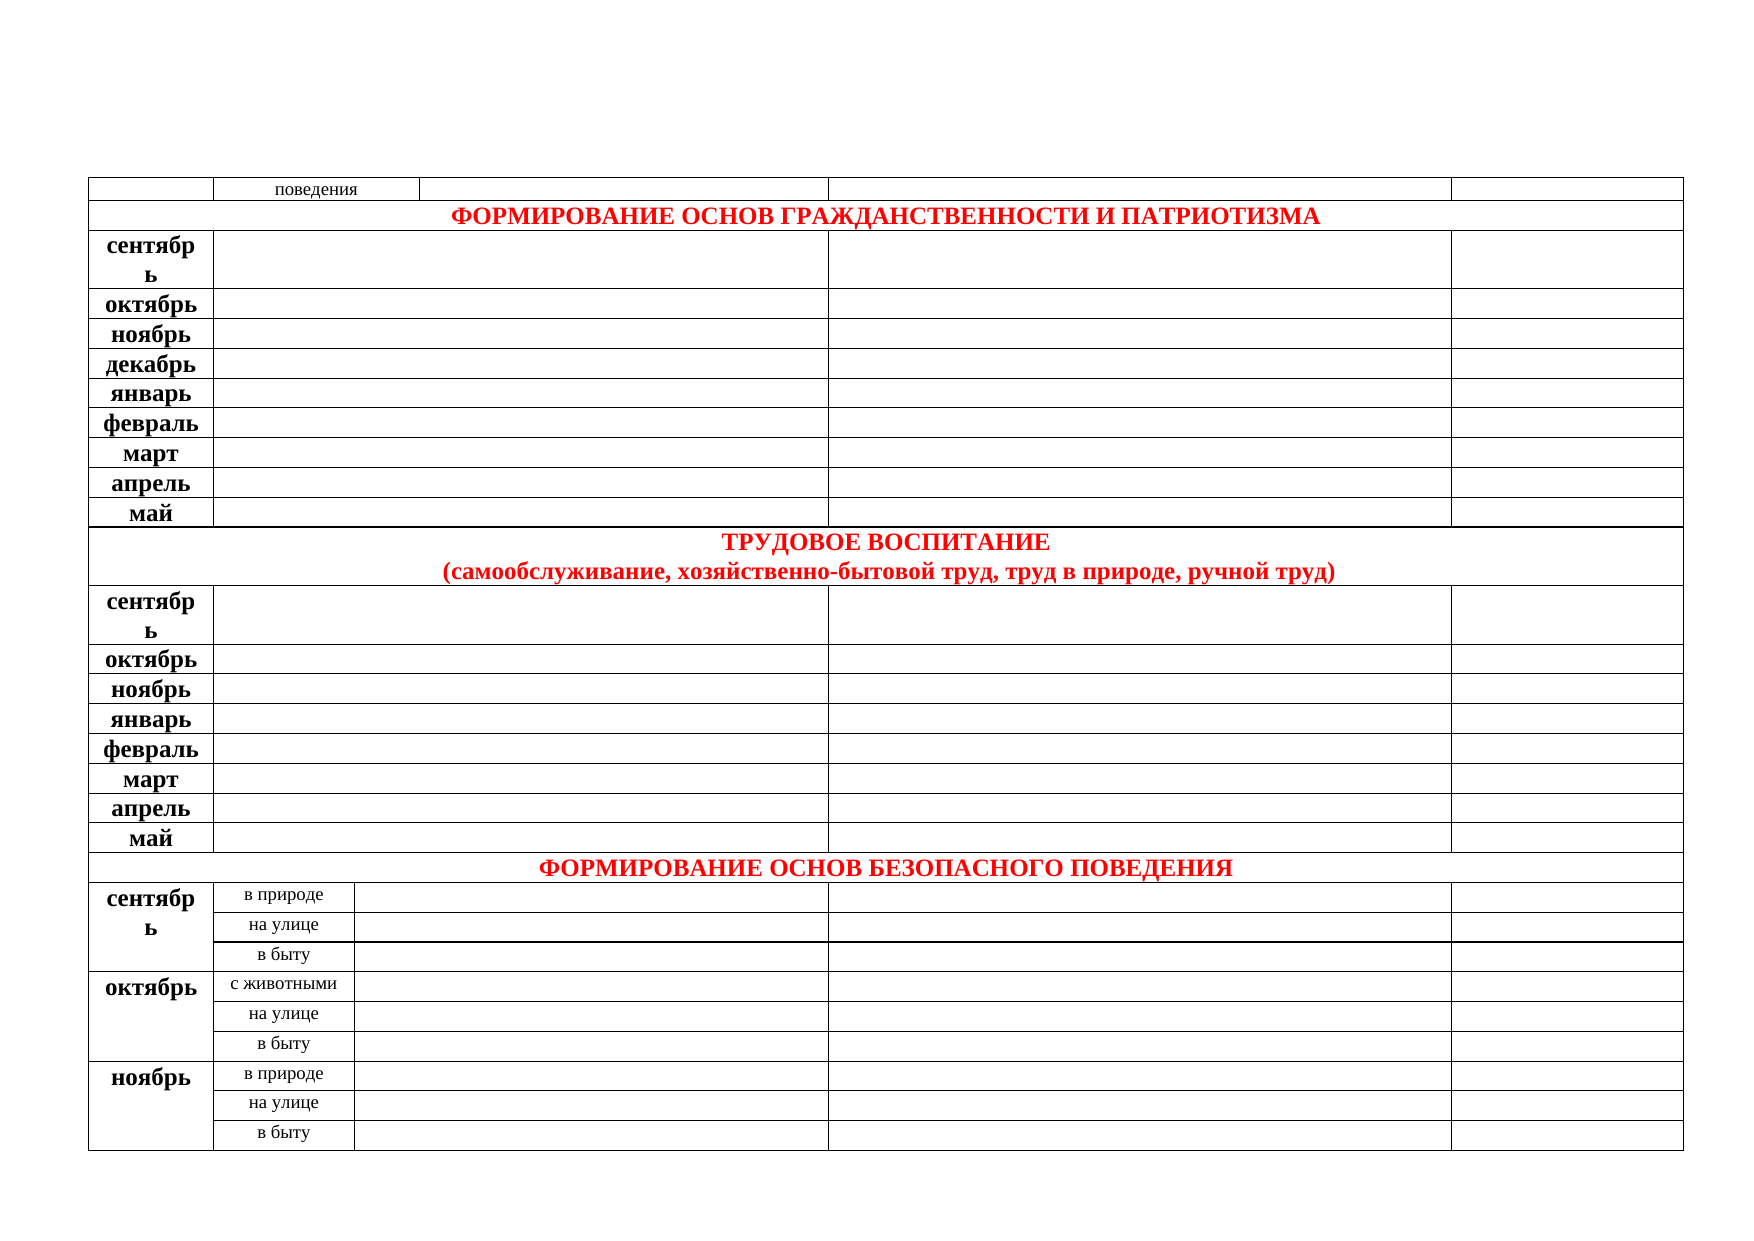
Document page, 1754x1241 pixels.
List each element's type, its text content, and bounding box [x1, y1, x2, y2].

table_cell [1452, 913, 1683, 941]
table_cell [829, 1121, 1451, 1150]
table_cell ФОРМИРОВАНИЕ ОСНОВ ГРАЖДАНСТВЕННОСТИ И ПАТРИОТИЗМА [89, 201, 1683, 229]
table_cell ТРУДОВОЕ ВОСПИТАНИЕ (самообслуживание, хозяйственно-бытовой труд, труд в природе, ручной труд) [89, 528, 1683, 585]
table_cell [829, 349, 1451, 377]
table_cell [1452, 438, 1683, 467]
table_cell [1452, 178, 1683, 200]
table_cell в быту [214, 1032, 354, 1061]
table_cell октябрь [89, 645, 213, 673]
table_cell май [89, 823, 213, 852]
table_cell февраль [89, 408, 213, 437]
table_cell апрель [89, 468, 213, 497]
table_cell [829, 764, 1451, 792]
table_cell [829, 379, 1451, 407]
table_cell [214, 438, 828, 467]
table_cell [829, 674, 1451, 703]
table_cell [1452, 1091, 1683, 1120]
table_cell [1452, 764, 1683, 792]
table_cell [1452, 586, 1683, 643]
table_cell [355, 1032, 828, 1061]
table_cell [1452, 883, 1683, 912]
table_cell [1452, 408, 1683, 437]
table_cell [214, 704, 828, 733]
table_cell [214, 764, 828, 792]
table_cell [829, 319, 1451, 348]
table_cell сентябрь [89, 883, 213, 971]
table_cell [1452, 943, 1683, 971]
table_cell [1452, 498, 1683, 526]
table_cell [214, 408, 828, 437]
table_cell октябрь [89, 289, 213, 318]
table_cell [829, 823, 1451, 852]
table_cell ноябрь [89, 1062, 213, 1150]
table_cell октябрь [89, 972, 213, 1061]
table_cell [829, 1002, 1451, 1031]
table_cell [355, 883, 828, 912]
table_cell [1452, 1062, 1683, 1090]
table_cell [214, 586, 828, 643]
table_cell на улице [214, 913, 354, 941]
table_cell [1452, 468, 1683, 497]
table_cell март [89, 438, 213, 467]
table_cell [1452, 794, 1683, 822]
table_cell [829, 645, 1451, 673]
table_cell [829, 231, 1451, 288]
table_cell ноябрь [89, 319, 213, 348]
table_cell [1452, 704, 1683, 733]
table_cell [214, 349, 828, 377]
table_cell [214, 319, 828, 348]
table_cell [1452, 1002, 1683, 1031]
table_cell [214, 674, 828, 703]
table_cell [214, 379, 828, 407]
table_cell [1452, 645, 1683, 673]
table_cell [829, 883, 1451, 912]
table_cell [1452, 1121, 1683, 1150]
table_cell [829, 586, 1451, 643]
table_cell [1452, 349, 1683, 377]
table_cell [829, 408, 1451, 437]
table_cell [214, 231, 828, 288]
table_cell на улице [214, 1002, 354, 1031]
table_cell [214, 289, 828, 318]
table_cell [829, 498, 1451, 526]
table_cell [829, 734, 1451, 763]
table_cell ФОРМИРОВАНИЕ ОСНОВ БЕЗОПАСНОГО ПОВЕДЕНИЯ [89, 853, 1683, 882]
table_cell [1452, 289, 1683, 318]
table_cell май [89, 498, 213, 526]
table_cell [829, 1091, 1451, 1120]
table_cell [829, 913, 1451, 941]
table_cell [1452, 319, 1683, 348]
table_cell [829, 794, 1451, 822]
table_cell [1452, 674, 1683, 703]
table_cell [829, 438, 1451, 467]
table_cell [829, 289, 1451, 318]
table_cell январь [89, 704, 213, 733]
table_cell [214, 178, 419, 200]
table_cell [355, 1002, 828, 1031]
table_cell [214, 645, 828, 673]
table_cell ноябрь [89, 674, 213, 703]
table_cell [1452, 379, 1683, 407]
table_cell апрель [89, 794, 213, 822]
table_cell [355, 1121, 828, 1150]
table_cell [1452, 231, 1683, 288]
table_cell сентябрь [89, 231, 213, 288]
table_cell [829, 972, 1451, 1001]
table_cell [355, 1091, 828, 1120]
table_cell [829, 178, 1451, 200]
table_cell февраль [89, 734, 213, 763]
table_cell [829, 1032, 1451, 1061]
table_cell в быту [214, 1121, 354, 1150]
table_cell [214, 468, 828, 497]
table_cell [355, 913, 828, 941]
table_cell [1452, 972, 1683, 1001]
table_cell [829, 468, 1451, 497]
table_cell [420, 178, 828, 200]
table_cell [829, 704, 1451, 733]
table_cell [829, 1062, 1451, 1090]
table_cell в быту [214, 943, 354, 971]
table_cell в природе [214, 883, 354, 912]
table_cell март [89, 764, 213, 792]
table_cell [214, 794, 828, 822]
table_cell [214, 498, 828, 526]
table_cell [829, 943, 1451, 971]
table_cell [1452, 1032, 1683, 1061]
table_cell [355, 972, 828, 1001]
table_cell [1452, 823, 1683, 852]
table_cell [355, 943, 828, 971]
table_cell [1452, 734, 1683, 763]
table_cell январь [89, 379, 213, 407]
table_cell [355, 1062, 828, 1090]
table_cell в природе [214, 1062, 354, 1090]
table_cell [214, 734, 828, 763]
table_cell с животными [214, 972, 354, 1001]
table_cell на улице [214, 1091, 354, 1120]
table_cell декабрь [89, 349, 213, 377]
table_cell [214, 823, 828, 852]
table_cell сентябрь [89, 586, 213, 643]
